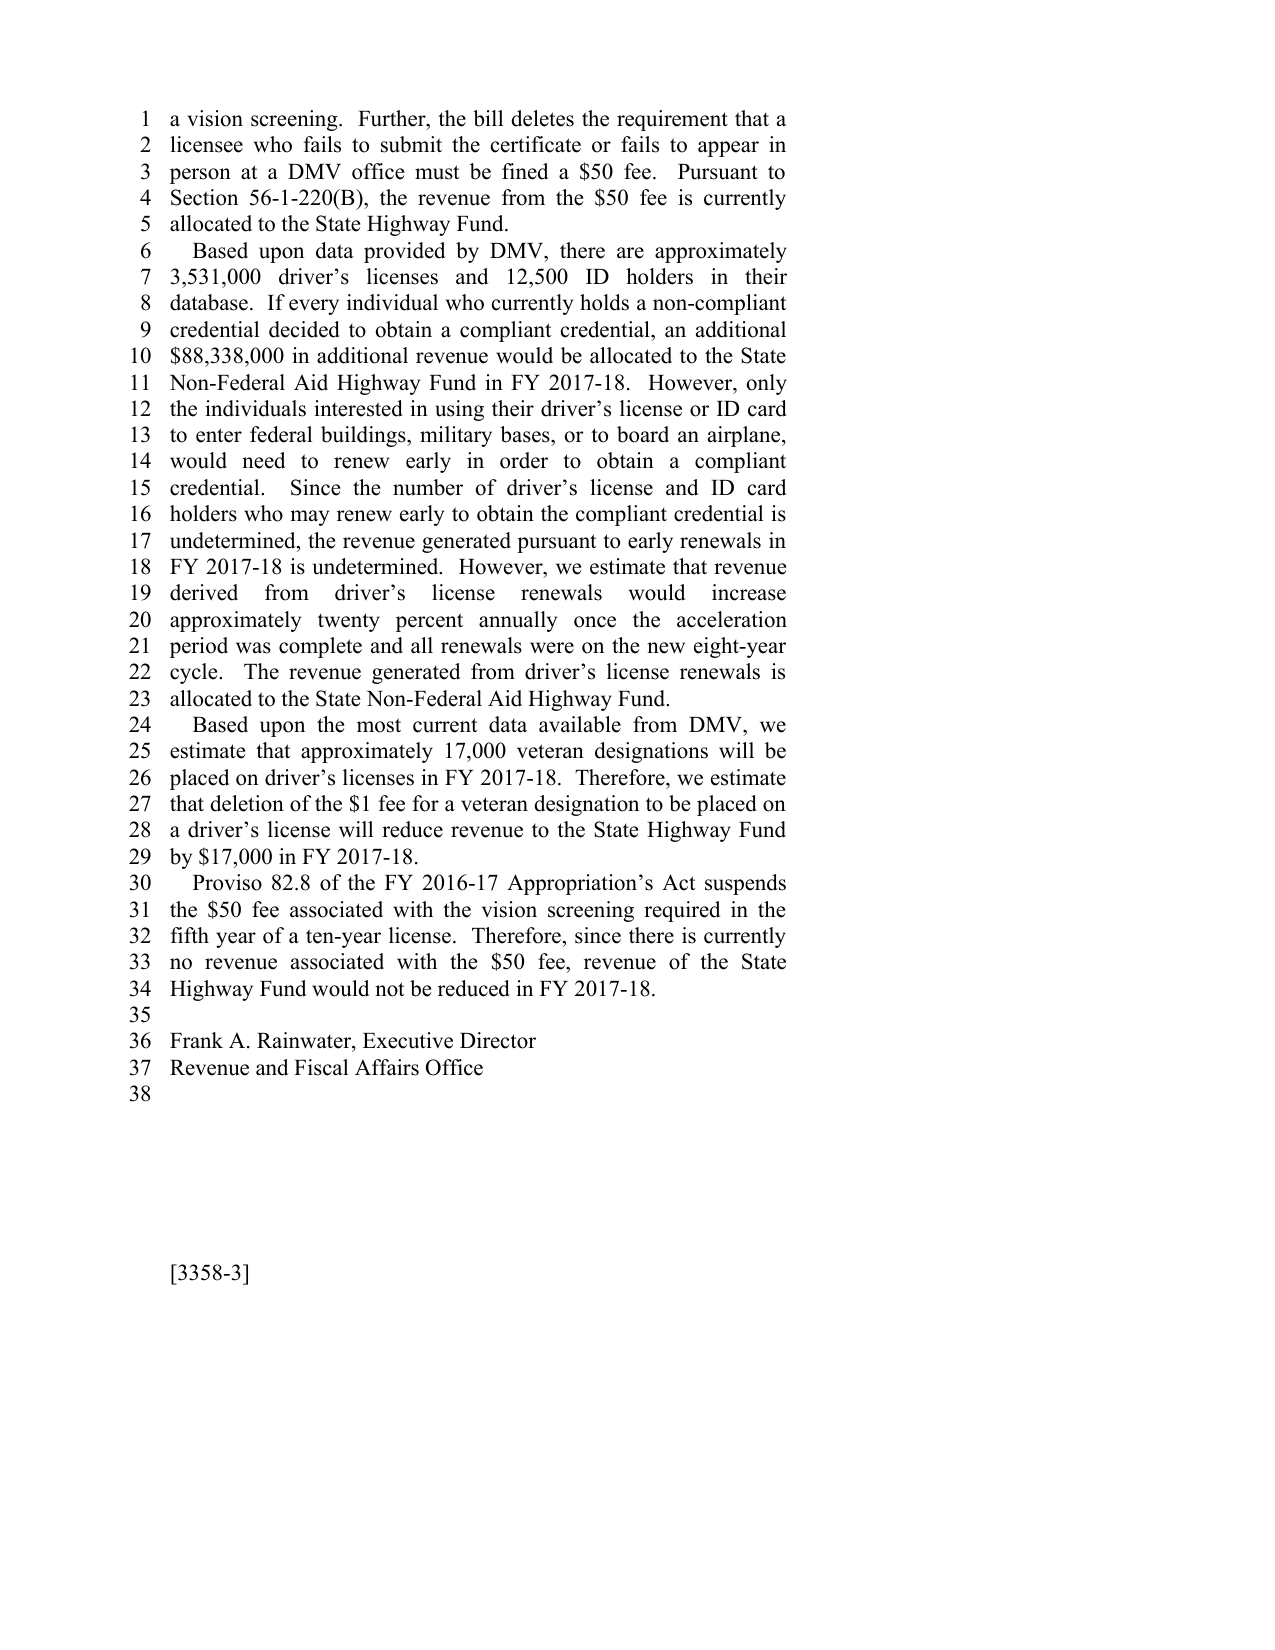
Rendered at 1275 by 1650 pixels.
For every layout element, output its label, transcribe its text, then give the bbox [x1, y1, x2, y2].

text Frank A. Rainwater, Executive Director [169, 1027, 787, 1054]
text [169, 105, 787, 237]
text Proviso 82.8 of the FY 2016-17 Appropriation’s Act suspends the $50 fee associated with the vision screening required in the fifth year of a ten-year license. Therefore, since there is currently no revenue associated with the $50 fee, revenue of the State Highway Fund would not be reduced in FY 2017-18. [169, 869, 787, 1001]
text Based upon the most current data available from DMV, we estimate that approximately 17,000 veteran designations will be placed on driver’s licenses in FY 2017-18. Therefore, we estimate that deletion of the $1 fee for a veteran designation to be placed on a driver’s license will reduce revenue to the State Highway Fund by $17,000 in FY 2017-18. [169, 711, 787, 869]
text Based upon data provided by DMV, there are approximately 3,531,000 driver’s licenses and 12,500 ID holders in their database. If every individual who currently holds a non-compliant credential decided to obtain a compliant credential, an additional $88,338,000 in additional revenue would be allocated to the State Non-Federal Aid Highway Fund in FY 2017-18. However, only the individuals interested in using their driver’s license or ID card to enter federal buildings, military bases, or to board an airplane, would need to renew early in order to obtain a compliant credential. Since the number of driver’s license and ID card holders who may renew early to obtain the compliant credential is undetermined, the revenue generated pursuant to early renewals in FY 2017-18 is undetermined. However, we estimate that revenue derived from driver’s license renewals would increase approximately twenty percent annually once the acceleration period was complete and all renewals were on the new eight-year cycle. The revenue generated from driver’s license renewals is allocated to the State Non-Federal Aid Highway Fund. [169, 237, 787, 711]
text Revenue and Fiscal Affairs Office [169, 1054, 787, 1080]
